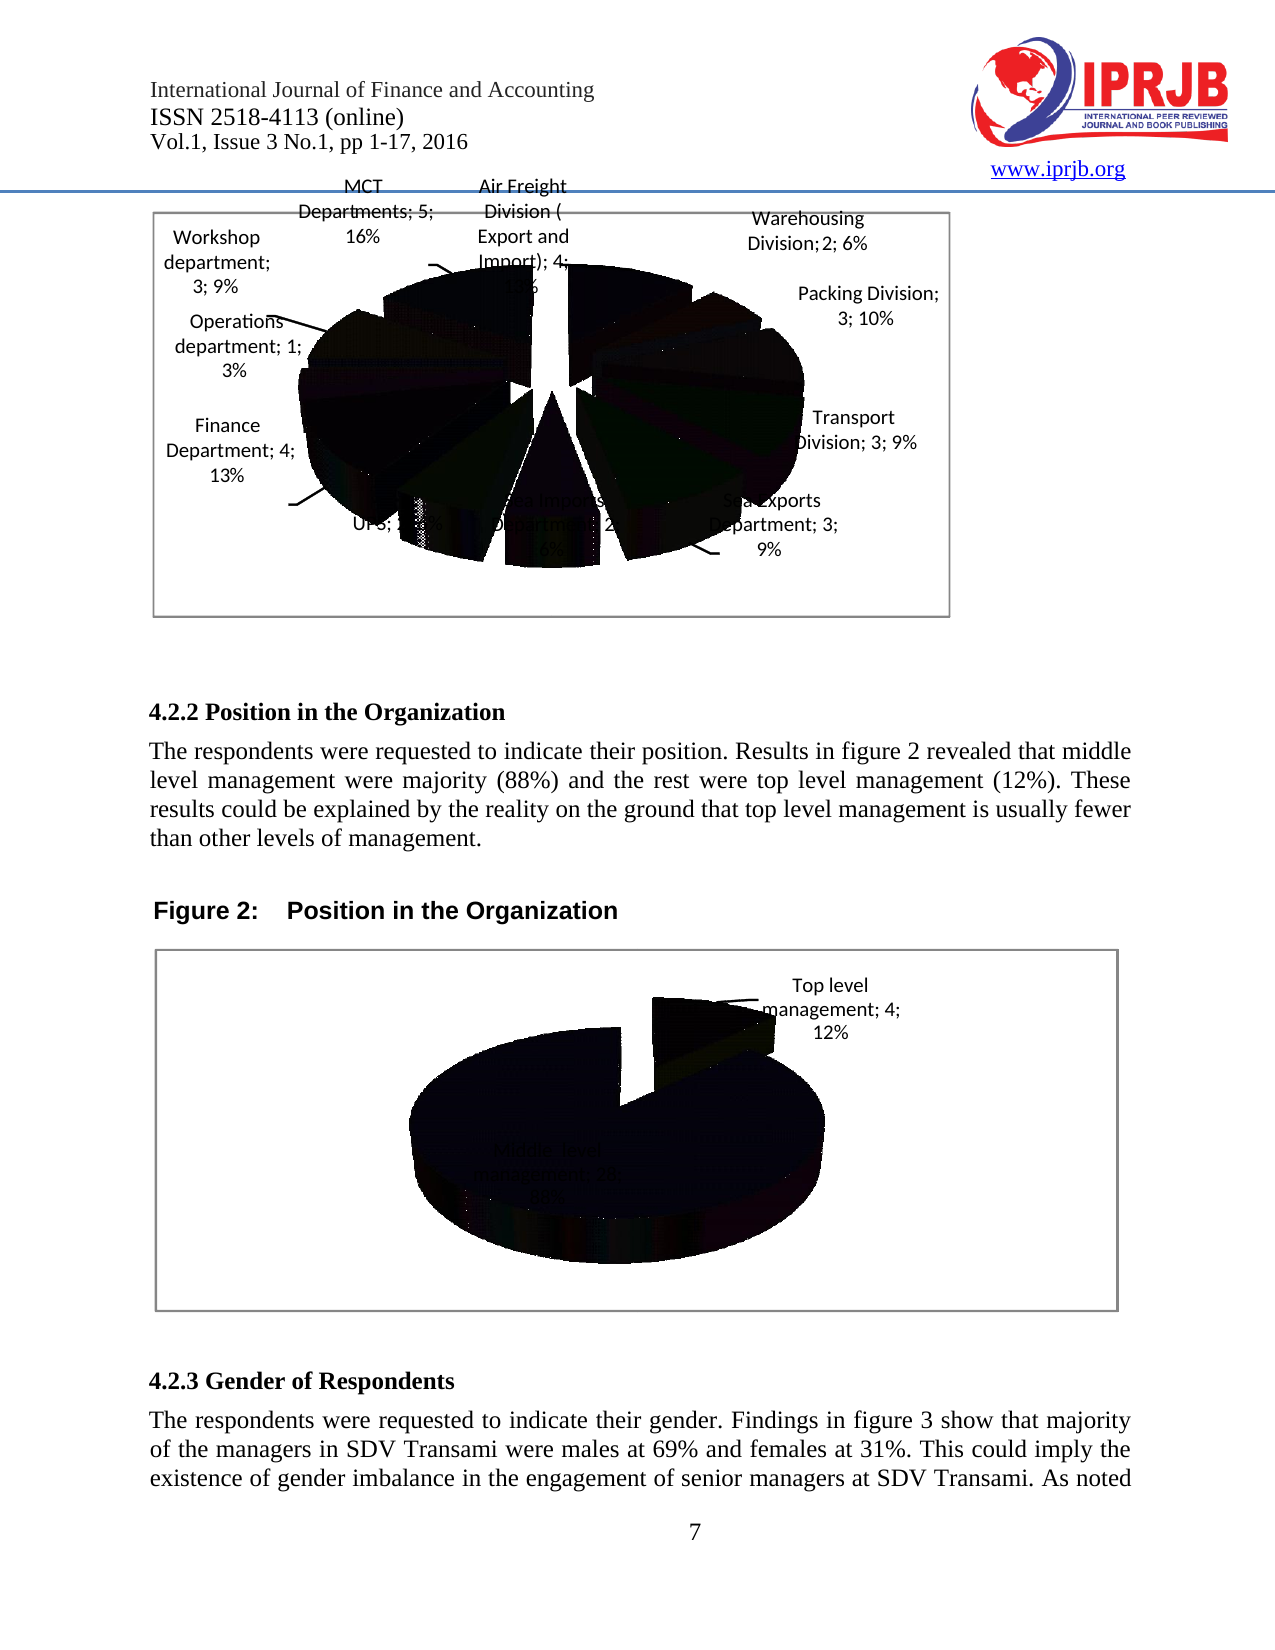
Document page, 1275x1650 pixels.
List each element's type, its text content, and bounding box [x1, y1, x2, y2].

picture [238, 994, 1035, 1268]
text The respondents were requested to indicate their position. Results in figure 2 revealed that middle level management were majority (88%) and the rest were top level management (12%). These results could be explained by the reality on the ground that top level management is usually fewer than other levels of management. [148, 736, 1132, 852]
picture [872, 415, 877, 423]
picture [971, 37, 1228, 147]
text 4.2.2 Position in the Organization [148, 697, 1242, 726]
text 4.2.3 Gender of Respondents [148, 1366, 1242, 1395]
picture [224, 260, 879, 570]
picture [224, 365, 229, 376]
picture [870, 288, 877, 299]
